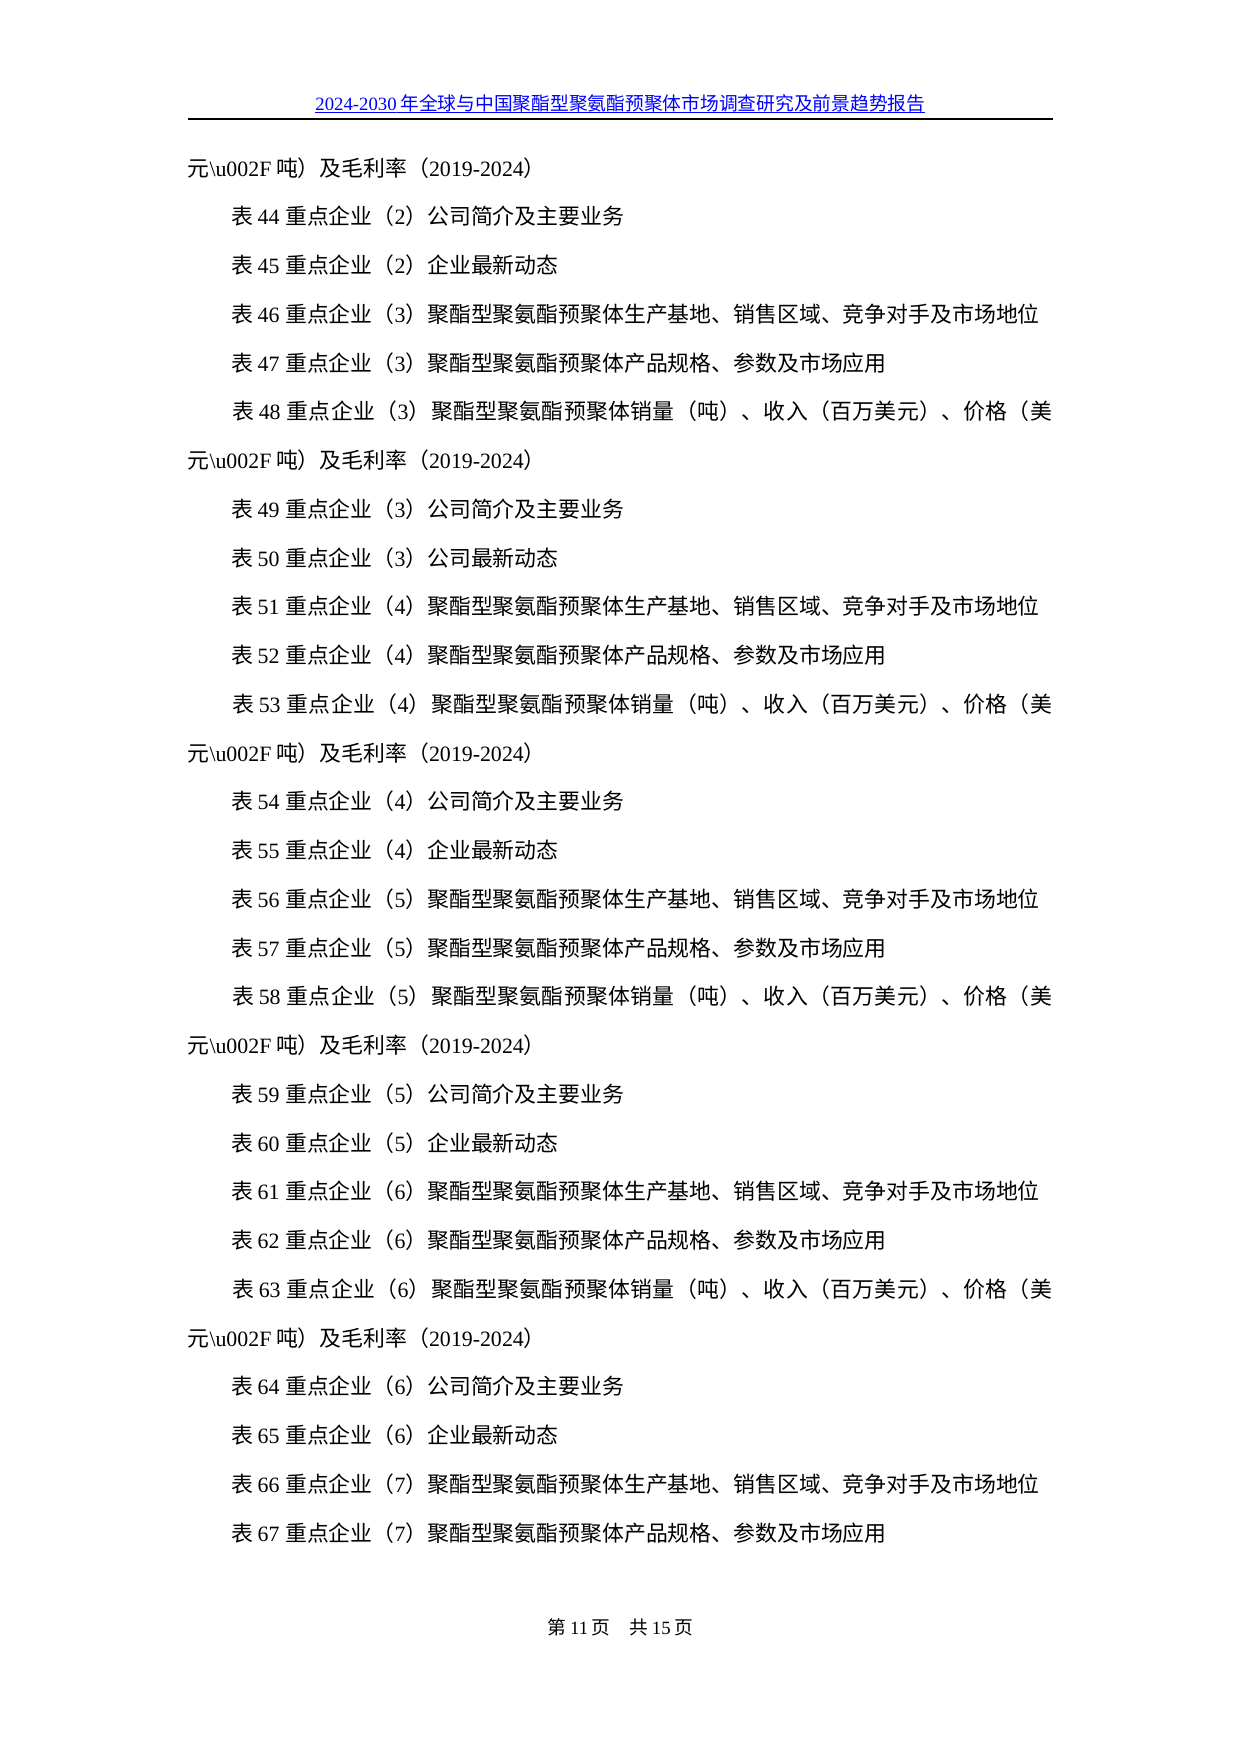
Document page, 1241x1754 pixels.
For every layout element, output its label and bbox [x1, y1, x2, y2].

text [187, 150, 1053, 1548]
